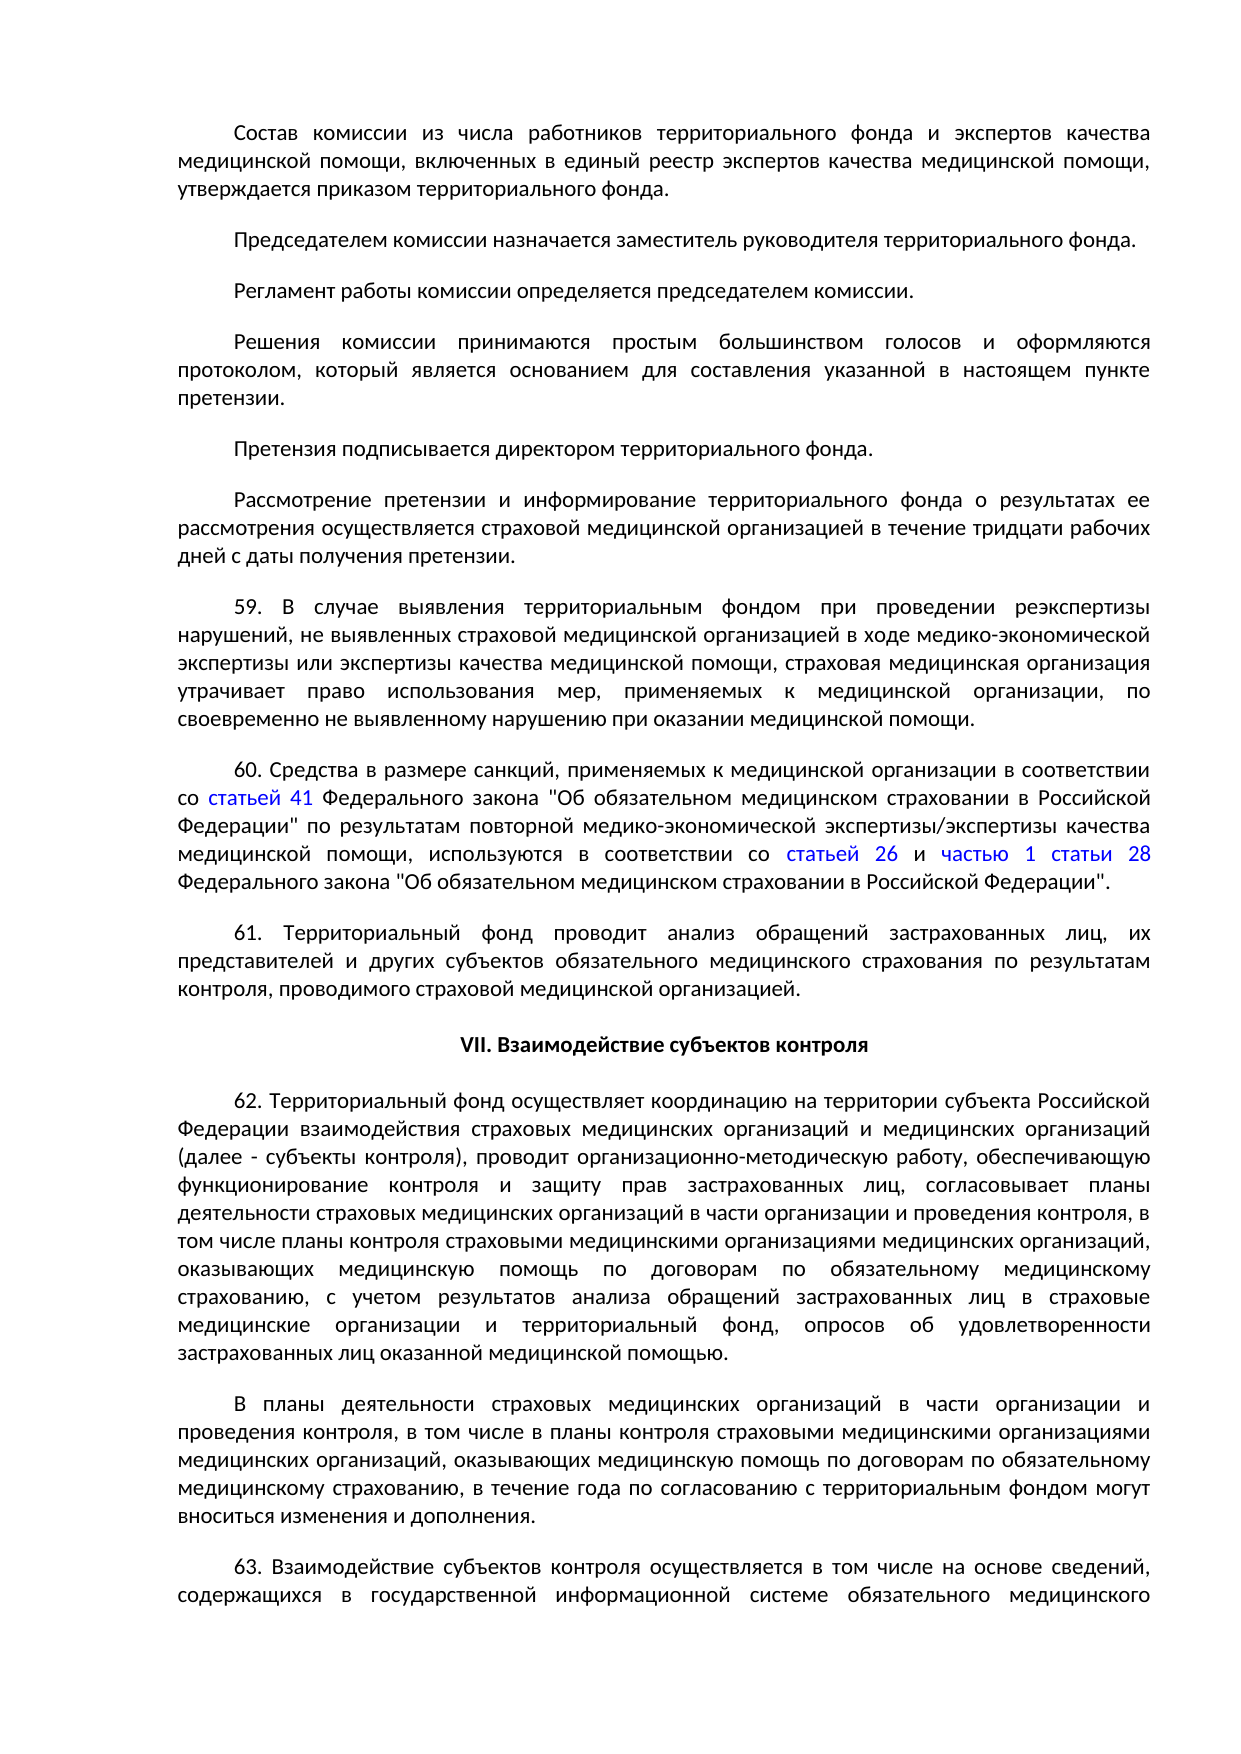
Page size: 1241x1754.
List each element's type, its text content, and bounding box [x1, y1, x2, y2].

text 61. Территориальный фонд проводит анализ обращений застрахованных лиц, их представителей и других субъектов обязательного медицинского страхования по результатам контроля, проводимого страховой медицинской организацией. [177, 918, 1152, 1002]
text Председателем комиссии назначается заместитель руководителя территориального фонда. [177, 225, 1152, 253]
text Рассмотрение претензии и информирование территориального фонда о результатах ее рассмотрения осуществляется страховой медицинской организацией в течение тридцати рабочих дней с даты получения претензии. [177, 485, 1152, 569]
text Решения комиссии принимаются простым большинством голосов и оформляются протоколом, который является основанием для составления указанной в настоящем пункте претензии. [177, 327, 1152, 411]
text 59. В случае выявления территориальным фондом при проведении реэкспертизы нарушений, не выявленных страховой медицинской организацией в ходе медико-экономической экспертизы или экспертизы качества медицинской помощи, страховая медицинская организация утрачивает право использования мер, применяемых к медицинской организации, по своевременно не выявленному нарушению при оказании медицинской помощи. [177, 592, 1152, 732]
text Состав комиссии из числа работников территориального фонда и экспертов качества медицинской помощи, включенных в единый реестр экспертов качества медицинской помощи, утверждается приказом территориального фонда. [177, 118, 1152, 202]
title VII. Взаимодействие субъектов контроля [177, 1030, 1152, 1058]
text Претензия подписывается директором территориального фонда. [177, 434, 1152, 462]
text 62. Территориальный фонд осуществляет координацию на территории субъекта Российской Федерации взаимодействия страховых медицинских организаций и медицинских организаций (далее - субъекты контроля), проводит организационно-методическую работу, обеспечивающую функционирование контроля и защиту прав застрахованных лиц, согласовывает планы деятельности страховых медицинских организаций в части организации и проведения контроля, в том числе планы контроля страховыми медицинскими организациями медицинских организаций, оказывающих медицинскую помощь по договорам по обязательному медицинскому страхованию, с учетом результатов анализа обращений застрахованных лиц в страховые медицинские организации и территориальный фонд, опросов об удовлетворенности застрахованных лиц оказанной медицинской помощью. [177, 1086, 1152, 1366]
text В планы деятельности страховых медицинских организаций в части организации и проведения контроля, в том числе в планы контроля страховыми медицинскими организациями медицинских организаций, оказывающих медицинскую помощь по договорам по обязательному медицинскому страхованию, в течение года по согласованию с территориальным фондом могут вноситься изменения и дополнения. [177, 1389, 1152, 1529]
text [177, 1552, 1152, 1608]
text 60. Средства в размере санкций, применяемых к медицинской организации в соответствии со статьей 41 Федерального закона "Об обязательном медицинском страховании в Российской Федерации" по результатам повторной медико-экономической экспертизы/экспертизы качества медицинской помощи, используются в соответствии со статьей 26 и частью 1 статьи 28 Федерального закона "Об обязательном медицинском страховании в Российской Федерации". [177, 755, 1152, 895]
text Регламент работы комиссии определяется председателем комиссии. [177, 276, 1152, 304]
